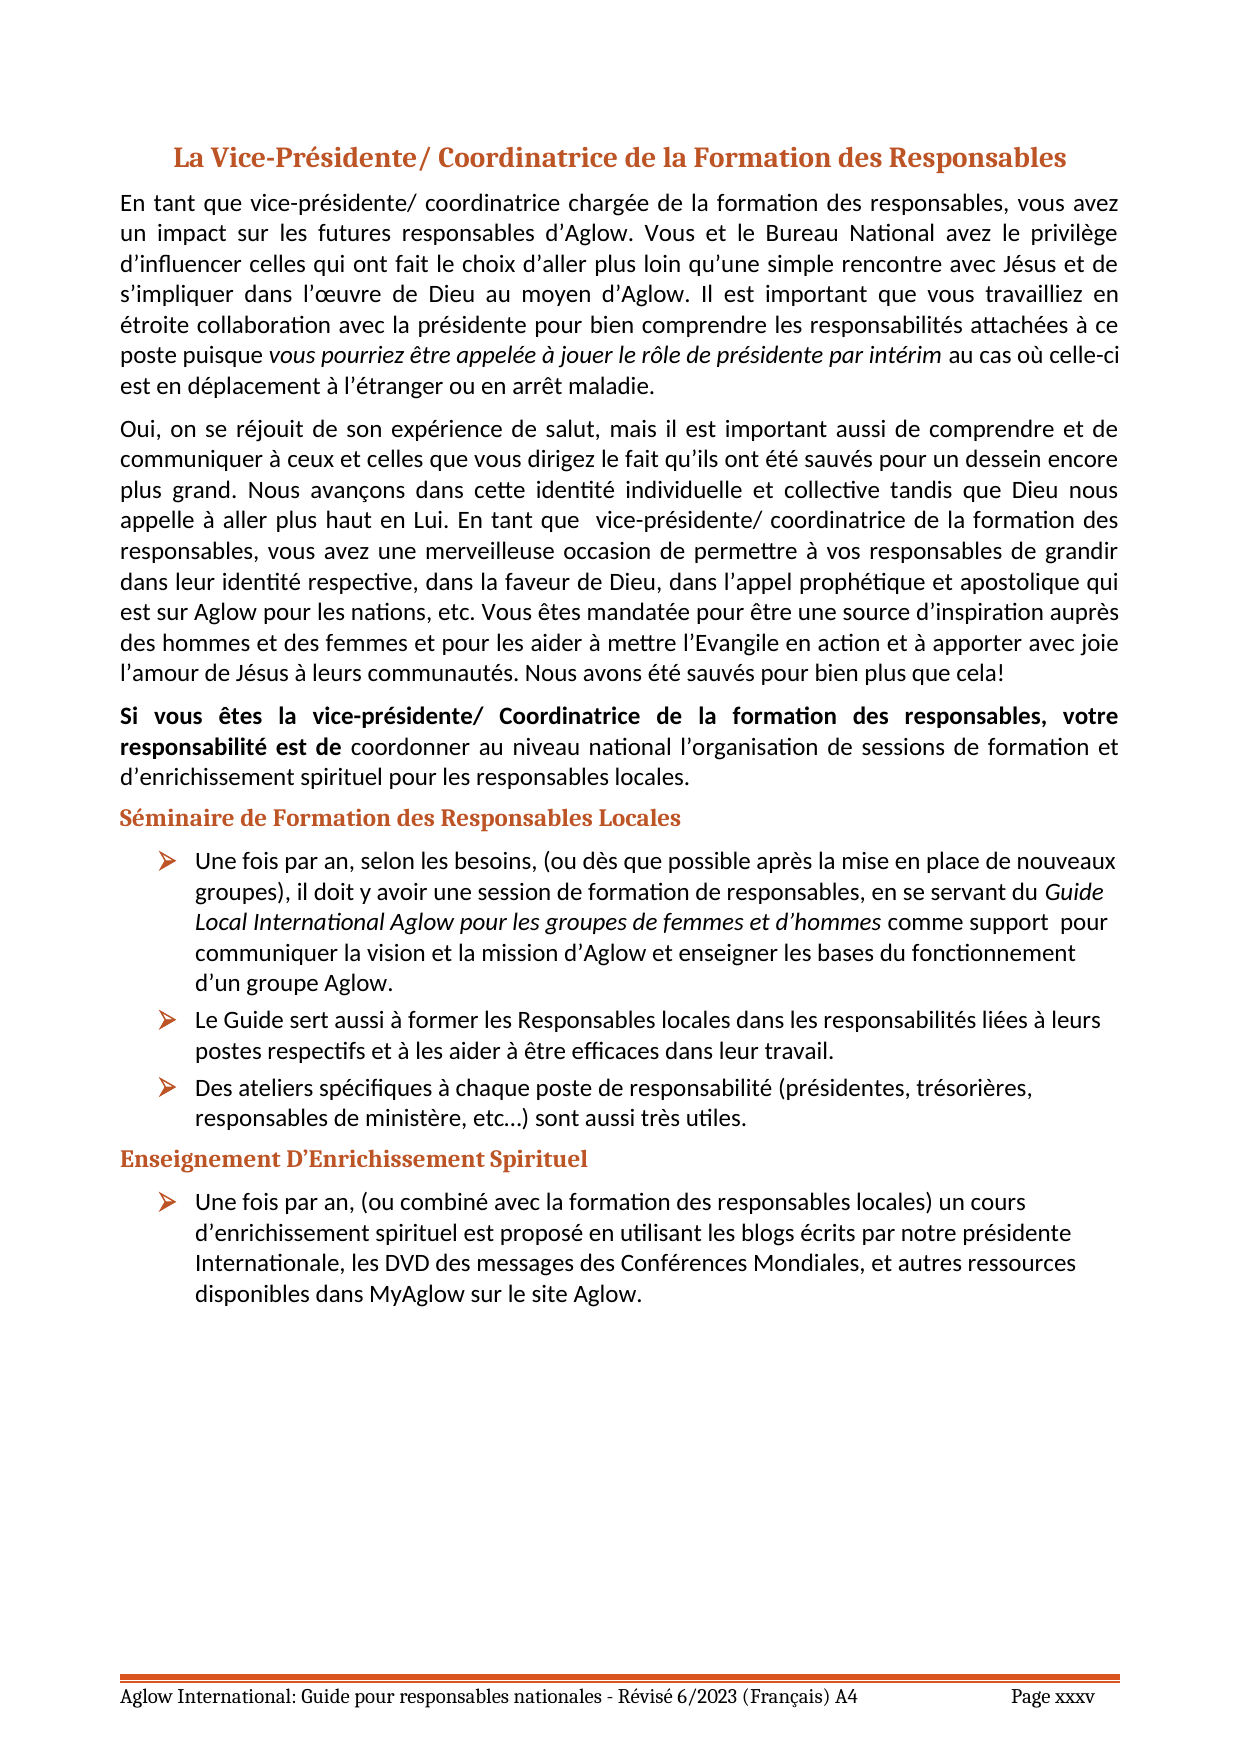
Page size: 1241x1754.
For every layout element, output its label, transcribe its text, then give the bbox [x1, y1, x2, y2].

text Séminaire de Formation des Responsables Locales [120, 804, 1120, 833]
text Une fois par an, (ou combiné avec la formation des responsables locales) un cours d’enrichissement spirituel est proposé en utilisant les blogs écrits par notre présidente Internationale, les DVD des messages des Conférences Mondiales, et autres ressources disponibles dans MyAglow sur le site Aglow. [157, 1186, 1120, 1308]
text Des ateliers spécifiques à chaque poste de responsabilité (présidentes, trésorières, responsables de ministère, etc…) sont aussi très utiles. [157, 1072, 1120, 1133]
text En tant que vice-présidente/ coordinatrice chargée de la formation des responsables, vous avez un impact sur les futures responsables d’Aglow. Vous et le Bureau National avez le privilège d’influencer celles qui ont fait le choix d’aller plus loin qu’une simple rencontre avec Jésus et de s’impliquer dans l’œuvre de Dieu au moyen d’Aglow. Il est important que vous travailliez en étroite collaboration avec la présidente pour bien comprendre les responsabilités attachées à ce poste puisque vous pourriez être appelée à jouer le rôle de présidente par intérim au cas où celle-ci est en déplacement à l’étranger ou en arrêt maladie. [120, 187, 1120, 401]
text Le Guide sert aussi à former les Responsables locales dans les responsabilités liées à leurs postes respectifs et à les aider à être efficaces dans leur travail. [157, 1004, 1120, 1065]
text Une fois par an, selon les besoins, (ou dès que possible après la mise en place de nouveaux groupes), il doit y avoir une session de formation de responsables, en se servant du Guide Local International Aglow pour les groupes de femmes et d’hommes comme support pour communiquer la vision et la mission d’Aglow et enseigner les bases du fonctionnement d’un groupe Aglow. [157, 846, 1120, 998]
text Si vous êtes la vice-présidente/ Coordinatrice de la formation des responsables, votre responsabilité est de coordonner au niveau national l’organisation de sessions de formation et d’enrichissement spirituel pour les responsables locales. [120, 700, 1120, 792]
subtitle La Vice-Présidente/ Coordinatrice de la Formation des Responsables [120, 141, 1120, 174]
text Oui, on se réjouit de son expérience de salut, mais il est important aussi de comprendre et de communiquer à ceux et celles que vous dirigez le fait qu’ils ont été sauvés pour un dessein encore plus grand. Nous avançons dans cette identité individuelle et collective tandis que Dieu nous appelle à aller plus haut en Lui. En tant que vice-présidente/ coordinatrice de la formation des responsables, vous avez une merveilleuse occasion de permettre à vos responsables de grandir dans leur identité respective, dans la faveur de Dieu, dans l’appel prophétique et apostolique qui est sur Aglow pour les nations, etc. Vous êtes mandatée pour être une source d’inspiration auprès des hommes et des femmes et pour les aider à mettre l’Evangile en action et à apporter avec joie l’amour de Jésus à leurs communautés. Nous avons été sauvés pour bien plus que cela! [120, 413, 1120, 688]
text Enseignement D’Enrichissement Spirituel [120, 1145, 1120, 1174]
